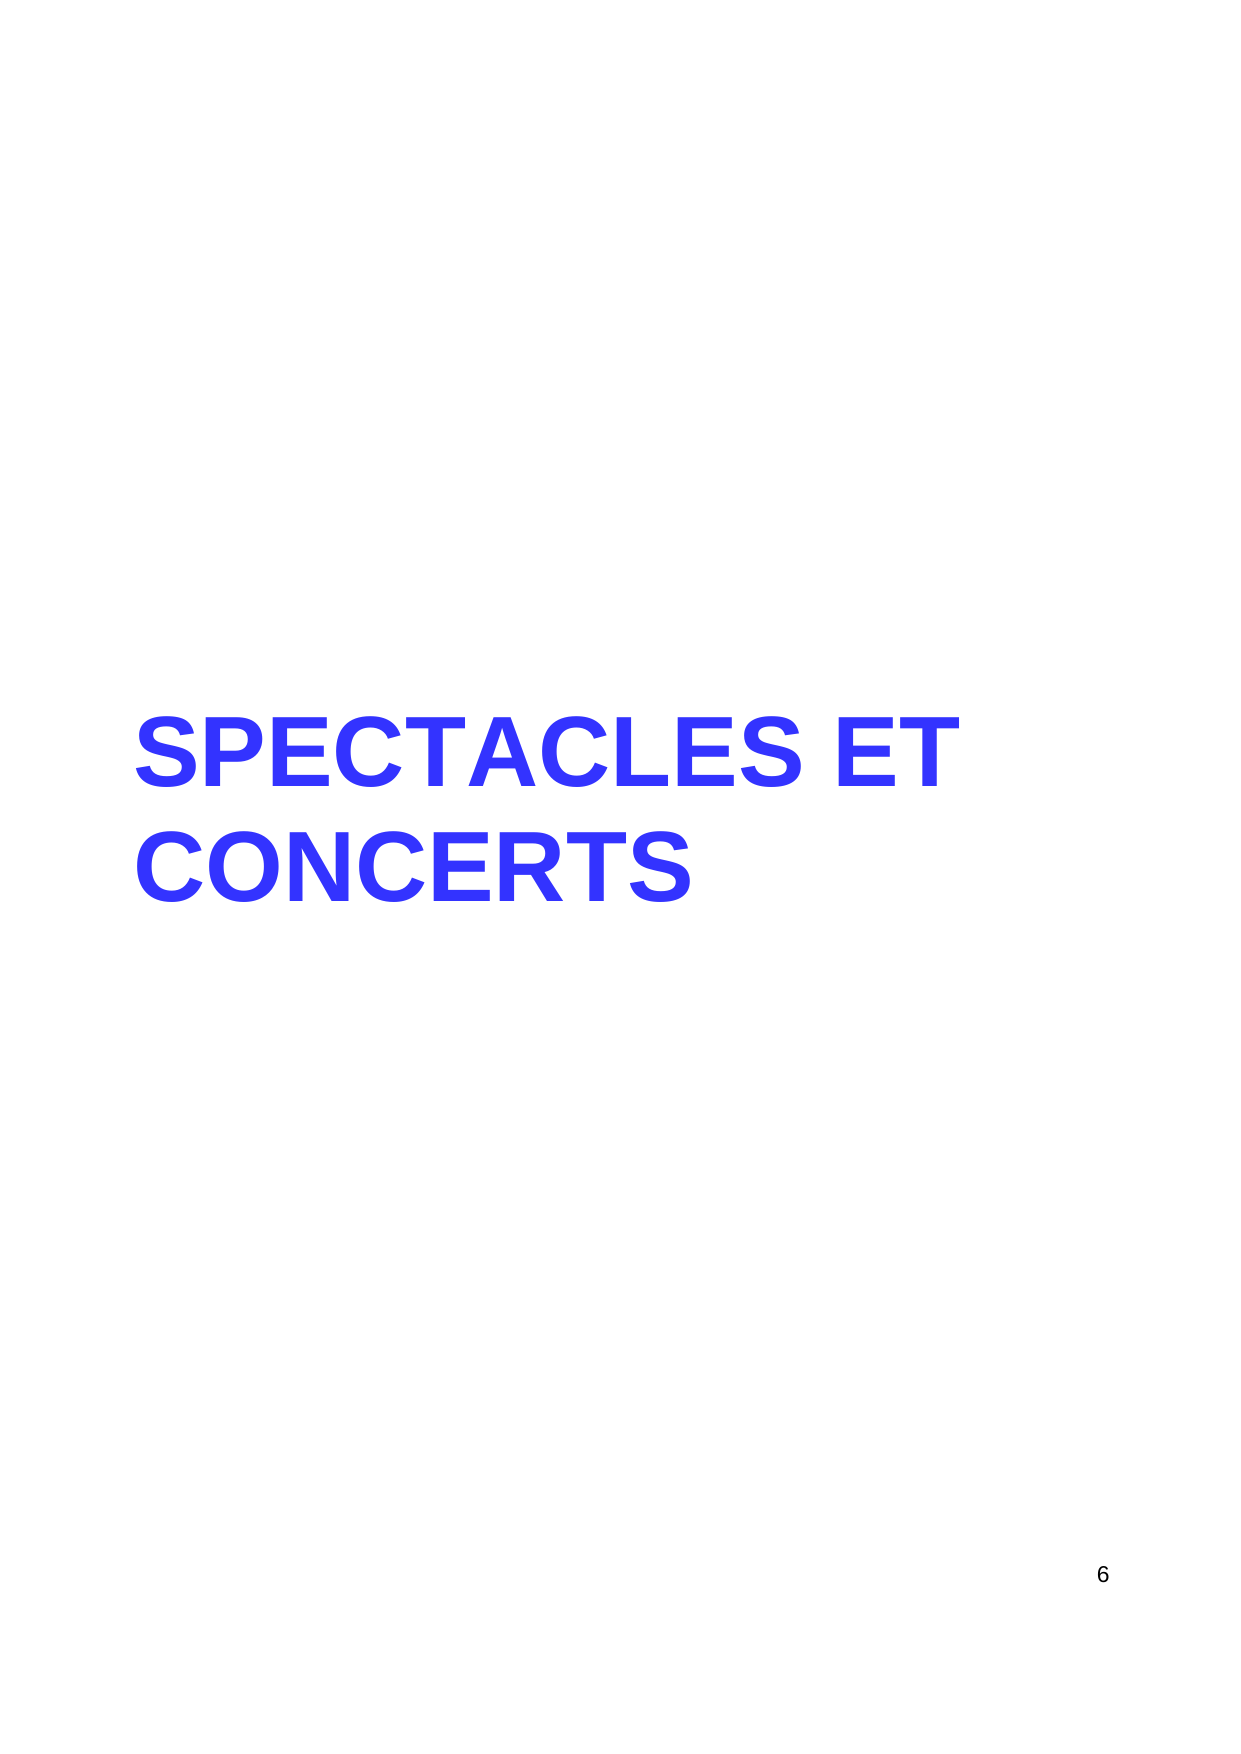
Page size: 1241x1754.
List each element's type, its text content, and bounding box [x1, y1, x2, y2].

subtitle SPECTACLES ET CONCERTS [133, 693, 1109, 923]
